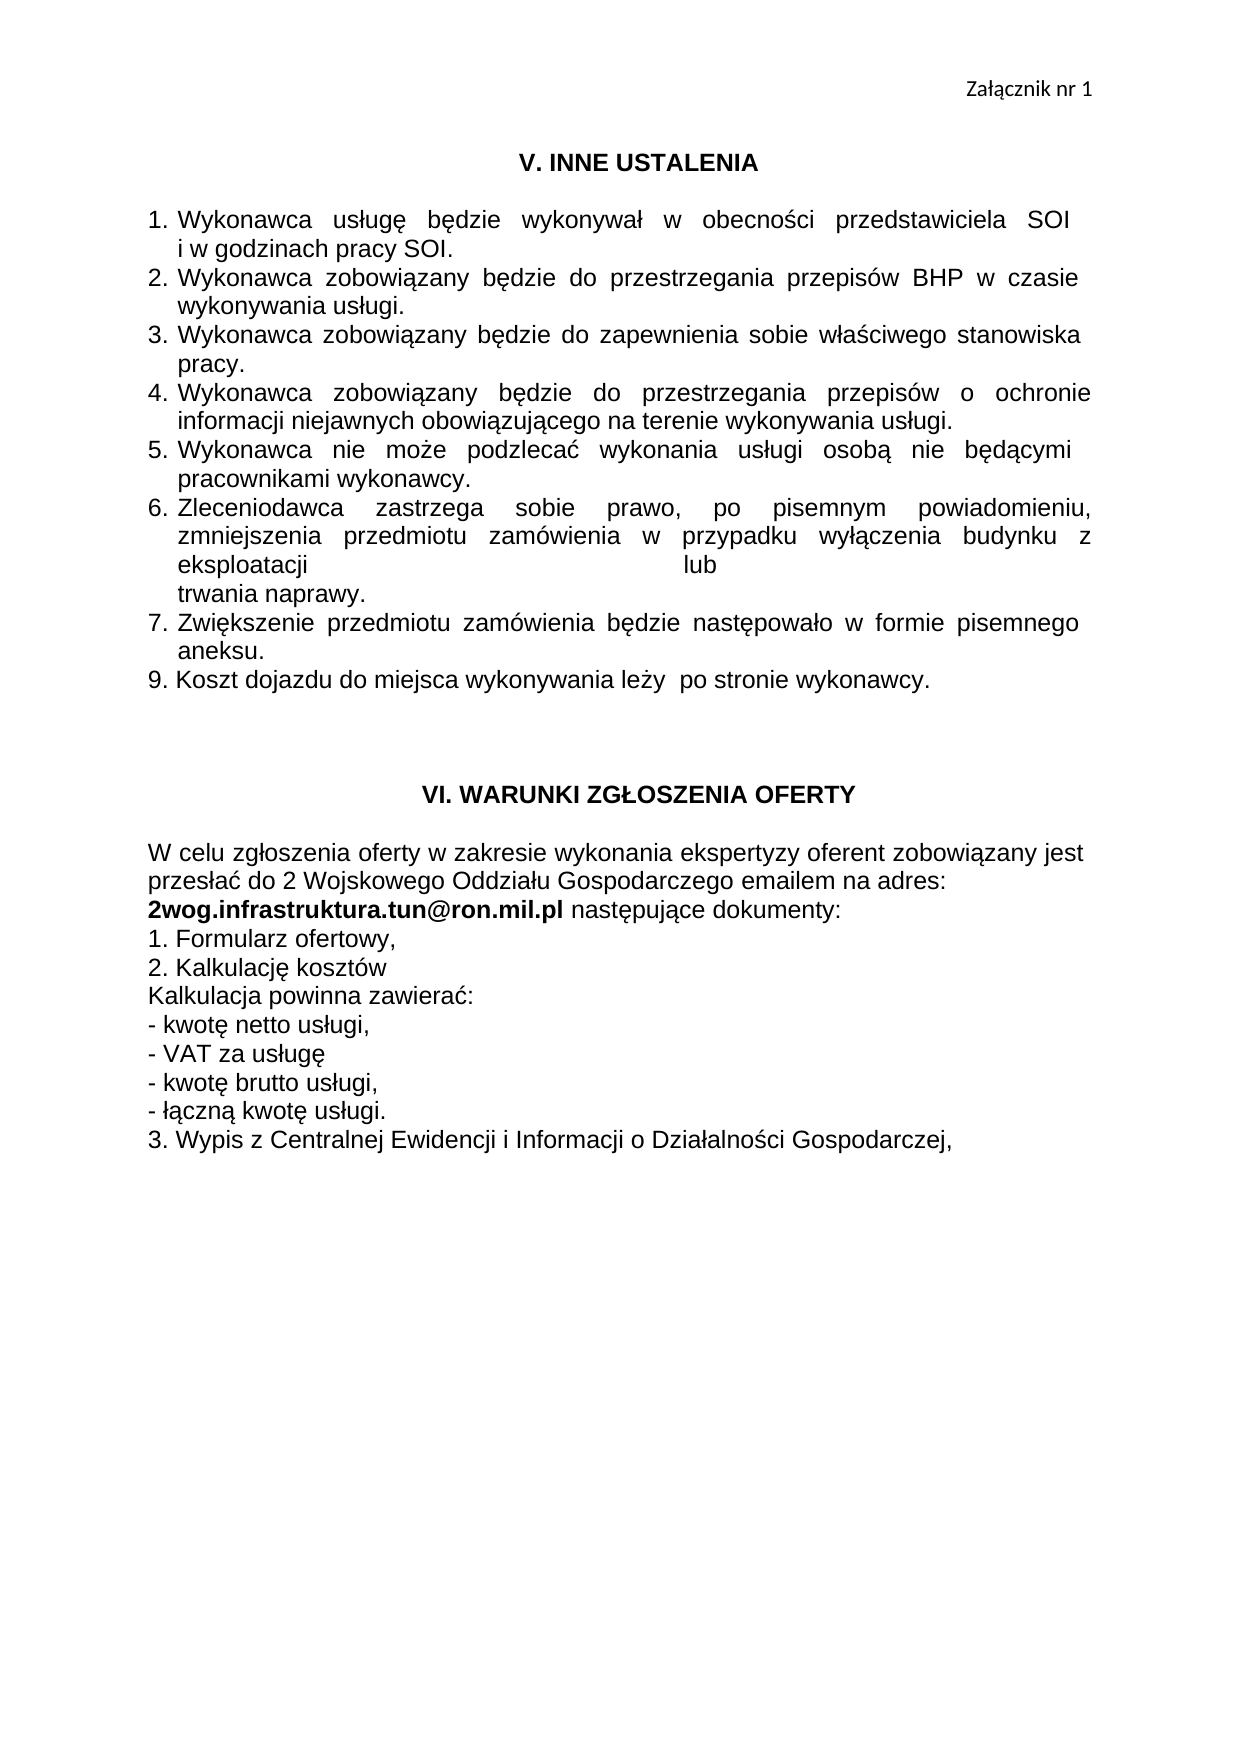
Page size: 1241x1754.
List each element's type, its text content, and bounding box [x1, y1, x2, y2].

list Zleceniodawca zastrzega sobie prawo, po pisemnym powiadomieniu, zmniejszenia przedmiotu zamówienia w przypadku wyłączenia budynku z eksploatacji lub trwania naprawy. [148, 493, 1093, 608]
text - VAT za usługę [148, 1039, 1093, 1068]
text 2wog.infrastruktura.tun@ron.mil.pl następujące dokumenty: [148, 895, 1093, 924]
text 2. Kalkulację kosztów [148, 953, 1093, 981]
text - łączną kwotę usługi. [148, 1096, 1093, 1125]
text - kwotę brutto usługi, [148, 1068, 1093, 1096]
text V. INNE USTALENIA [185, 148, 1093, 176]
list Wykonawca zobowiązany będzie do przestrzegania przepisów o ochronie informacji niejawnych obowiązującego na terenie wykonywania usługi. [148, 378, 1093, 435]
list Wykonawca zobowiązany będzie do przestrzegania przepisów BHP w czasie wykonywania usługi. [148, 263, 1093, 320]
text 3. Wypis z Centralnej Ewidencji i Informacji o Działalności Gospodarczej, [148, 1125, 1093, 1154]
text 1. Formularz ofertowy, [148, 924, 1093, 953]
text W celu zgłoszenia oferty w zakresie wykonania ekspertyzy oferent zobowiązany jest przesłać do 2 Wojskowego Oddziału Gospodarczego emailem na adres: [148, 838, 1093, 895]
text Kalkulacja powinna zawierać: [148, 981, 1093, 1010]
text 9. Koszt dojazdu do miejsca wykonywania leży po stronie wykonawcy. [148, 665, 1093, 694]
list Zwiększenie przedmiotu zamówienia będzie następowało w formie pisemnego aneksu. [148, 608, 1093, 665]
list Wykonawca nie może podzlecać wykonania usługi osobą nie będącymi pracownikami wykonawcy. [148, 435, 1093, 493]
text - kwotę netto usługi, [148, 1010, 1093, 1039]
text VI. WARUNKI ZGŁOSZENIA OFERTY [185, 780, 1093, 809]
list Wykonawca zobowiązany będzie do zapewnienia sobie właściwego stanowiska pracy. [148, 320, 1093, 378]
list Wykonawca usługę będzie wykonywał w obecności przedstawiciela SOI i w godzinach pracy SOI. [148, 205, 1093, 263]
